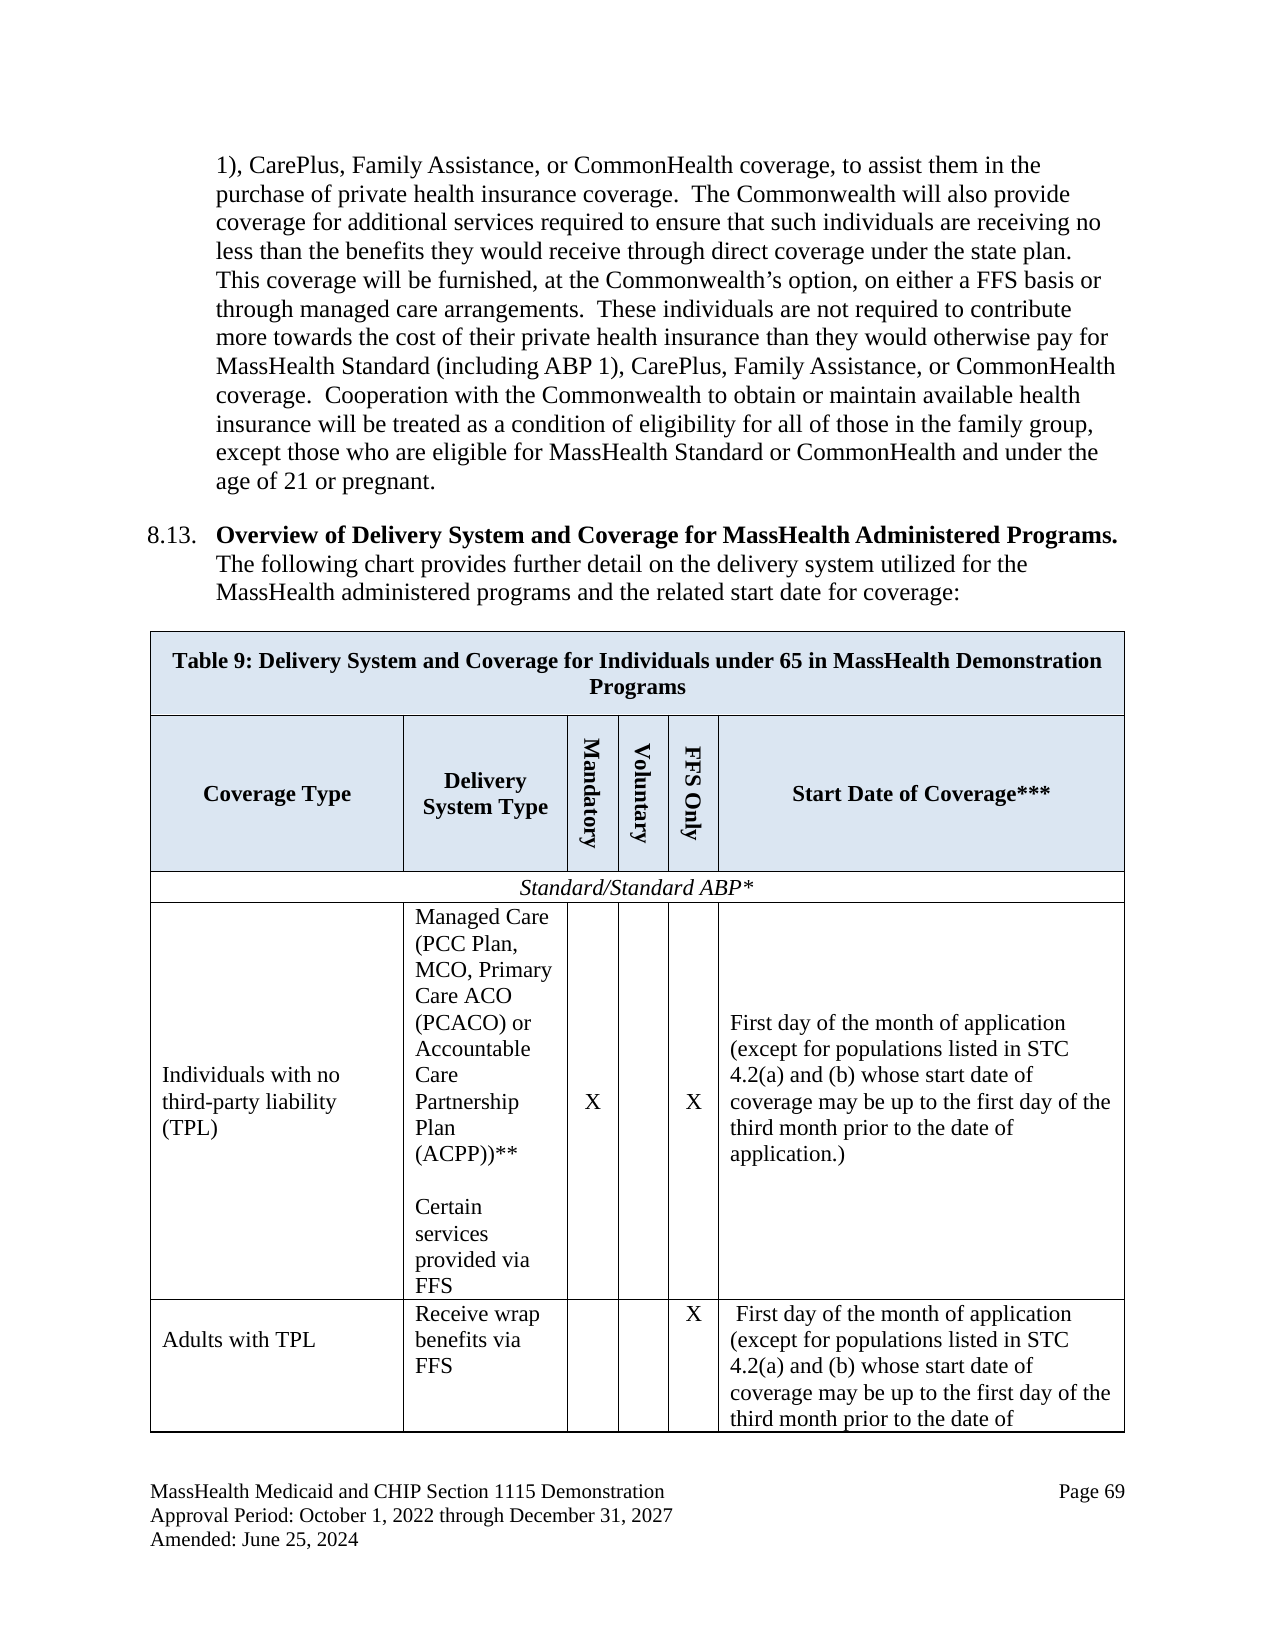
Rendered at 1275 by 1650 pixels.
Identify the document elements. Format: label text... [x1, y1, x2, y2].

table_cell Individuals with no third-party liability (TPL) [151, 903, 403, 1299]
table_cell Adults with TPL [151, 1300, 403, 1431]
table_cell X [568, 903, 618, 1299]
table_cell Standard/Standard ABP* [151, 872, 1124, 902]
table_cell Voluntary [619, 716, 668, 871]
table_cell Mandatory [568, 716, 618, 871]
table_cell [619, 903, 668, 1299]
table_cell Start Date of Coverage*** [719, 716, 1124, 871]
table_cell Managed Care (PCC Plan, MCO, Primary Care ACO (PCACO) or Accountable Care Partnership Plan (ACPP))** Certain services provided via FFS [404, 903, 567, 1299]
table_cell Coverage Type [151, 716, 403, 871]
table_header Table 9: Delivery System and Coverage for Individuals under 65 in MassHealth Demonstration Programs [151, 632, 1124, 714]
table_cell X [669, 903, 718, 1299]
table_cell FFS Only [669, 716, 718, 871]
table_cell [568, 1300, 618, 1431]
table_cell [619, 1300, 668, 1431]
table_cell Delivery System Type [404, 716, 567, 871]
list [197, 150, 1125, 495]
list Overview of Delivery System and Coverage for MassHealth Administered Programs. The following chart provides further detail on the delivery system utilized for the MassHealth administered programs and the related start date for coverage: [197, 520, 1125, 606]
table_cell X [669, 1300, 718, 1431]
table_cell Receive wrap benefits via FFS [404, 1300, 567, 1431]
